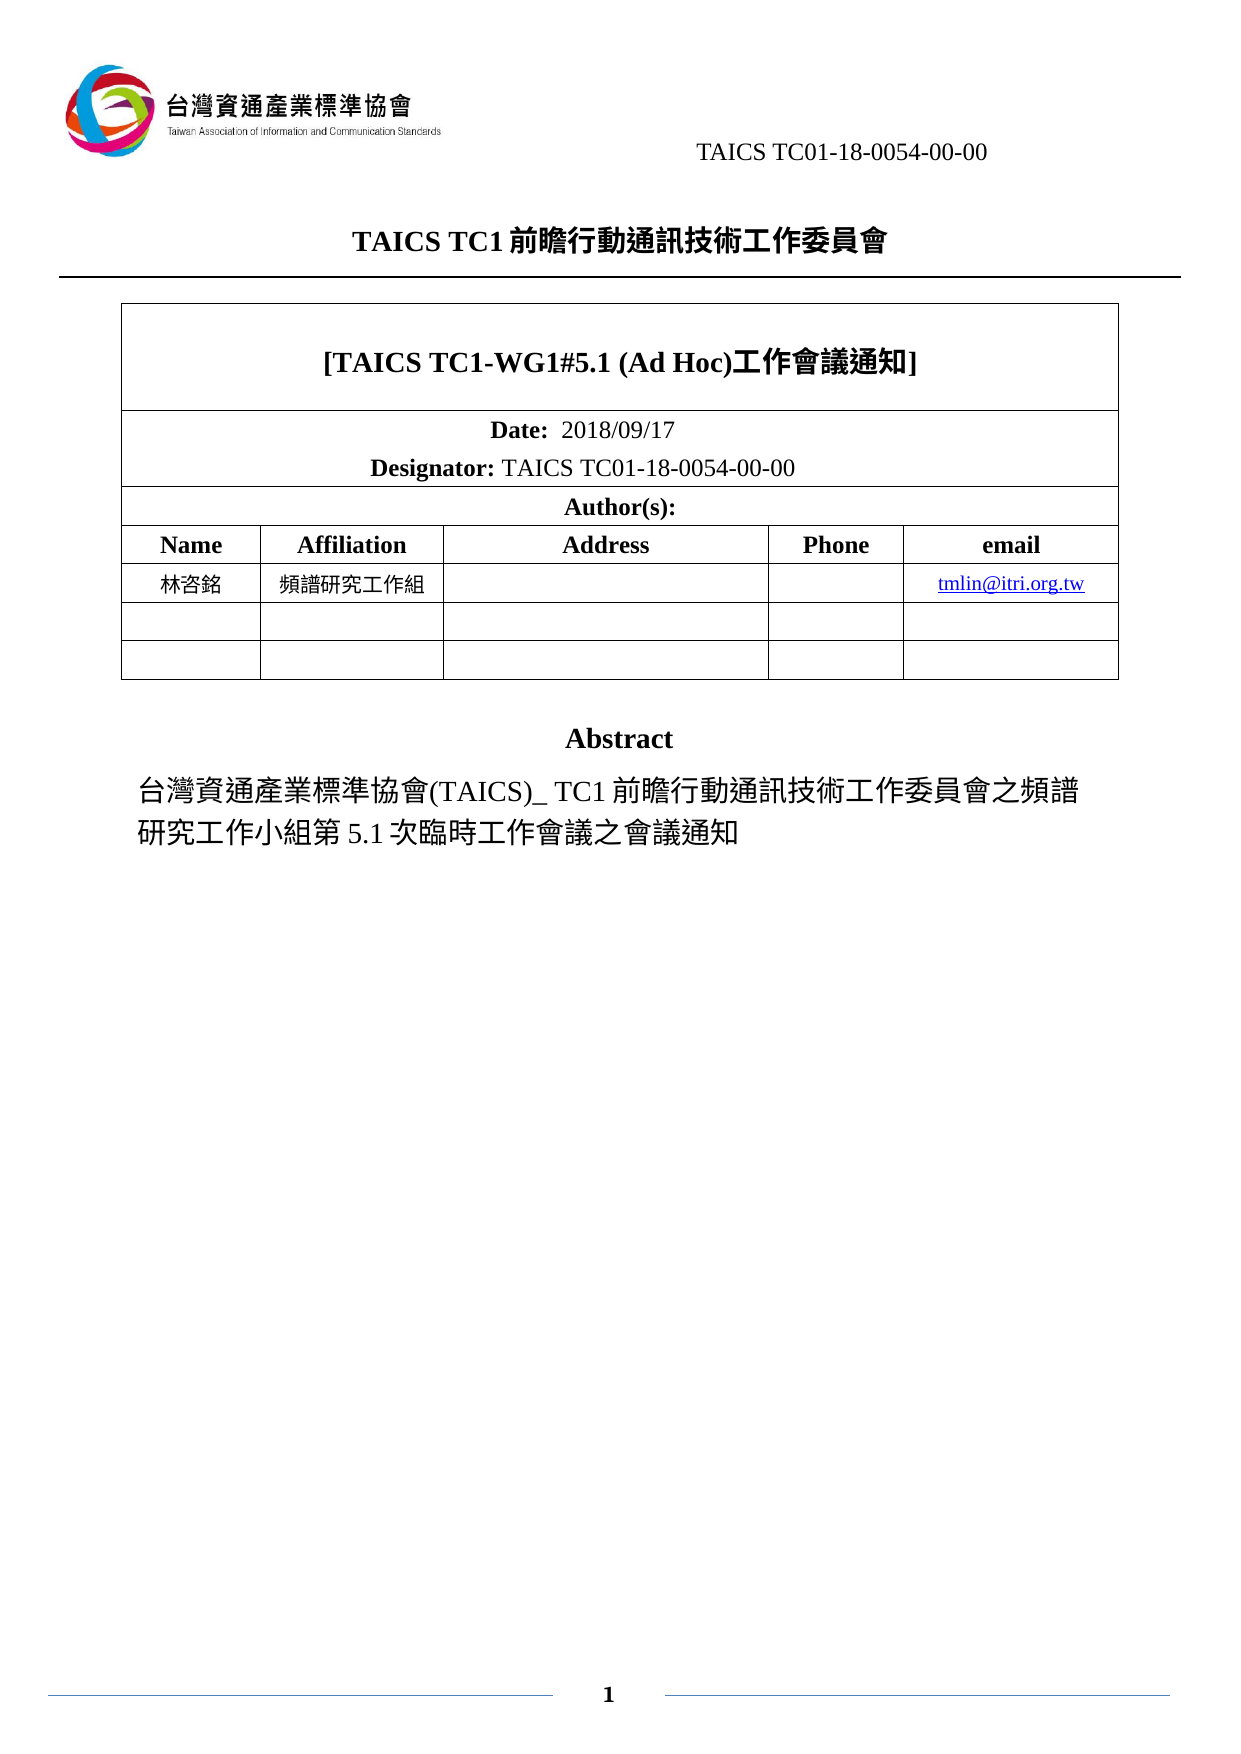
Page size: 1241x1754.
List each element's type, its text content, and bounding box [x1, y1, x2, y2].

table_cell [122, 603, 260, 640]
table_cell Affiliation [261, 526, 443, 563]
table_cell [444, 641, 768, 679]
table_cell [261, 641, 443, 679]
table_cell Author(s): [122, 487, 1118, 525]
table_cell [769, 641, 903, 679]
table_header [TAICS TC1-WG1#5.1 (Ad Hoc)工作會議通知] [122, 304, 1118, 410]
table_cell Name [122, 526, 260, 563]
table_cell [261, 603, 443, 640]
table_cell [769, 564, 903, 602]
table_cell Address [444, 526, 768, 563]
table_cell tmlin@itri.org.tw [904, 564, 1118, 602]
picture [59, 59, 447, 161]
table_cell [904, 603, 1118, 640]
table_cell email [904, 526, 1118, 563]
table_cell [444, 603, 768, 640]
table_cell [122, 641, 260, 679]
table_cell [444, 564, 768, 602]
table_cell [904, 641, 1118, 679]
text TAICS TC1前瞻行動通訊技術工作委員會 [59, 201, 1181, 276]
table_cell 林咨銘 [122, 564, 260, 602]
table_cell Date: 2018/09/17 Designator: TAICS TC01-18-0054-00-00 [122, 411, 1118, 486]
table_cell [769, 603, 903, 640]
table_cell 頻譜研究工作組 [261, 564, 443, 602]
table_cell Phone [769, 526, 903, 563]
